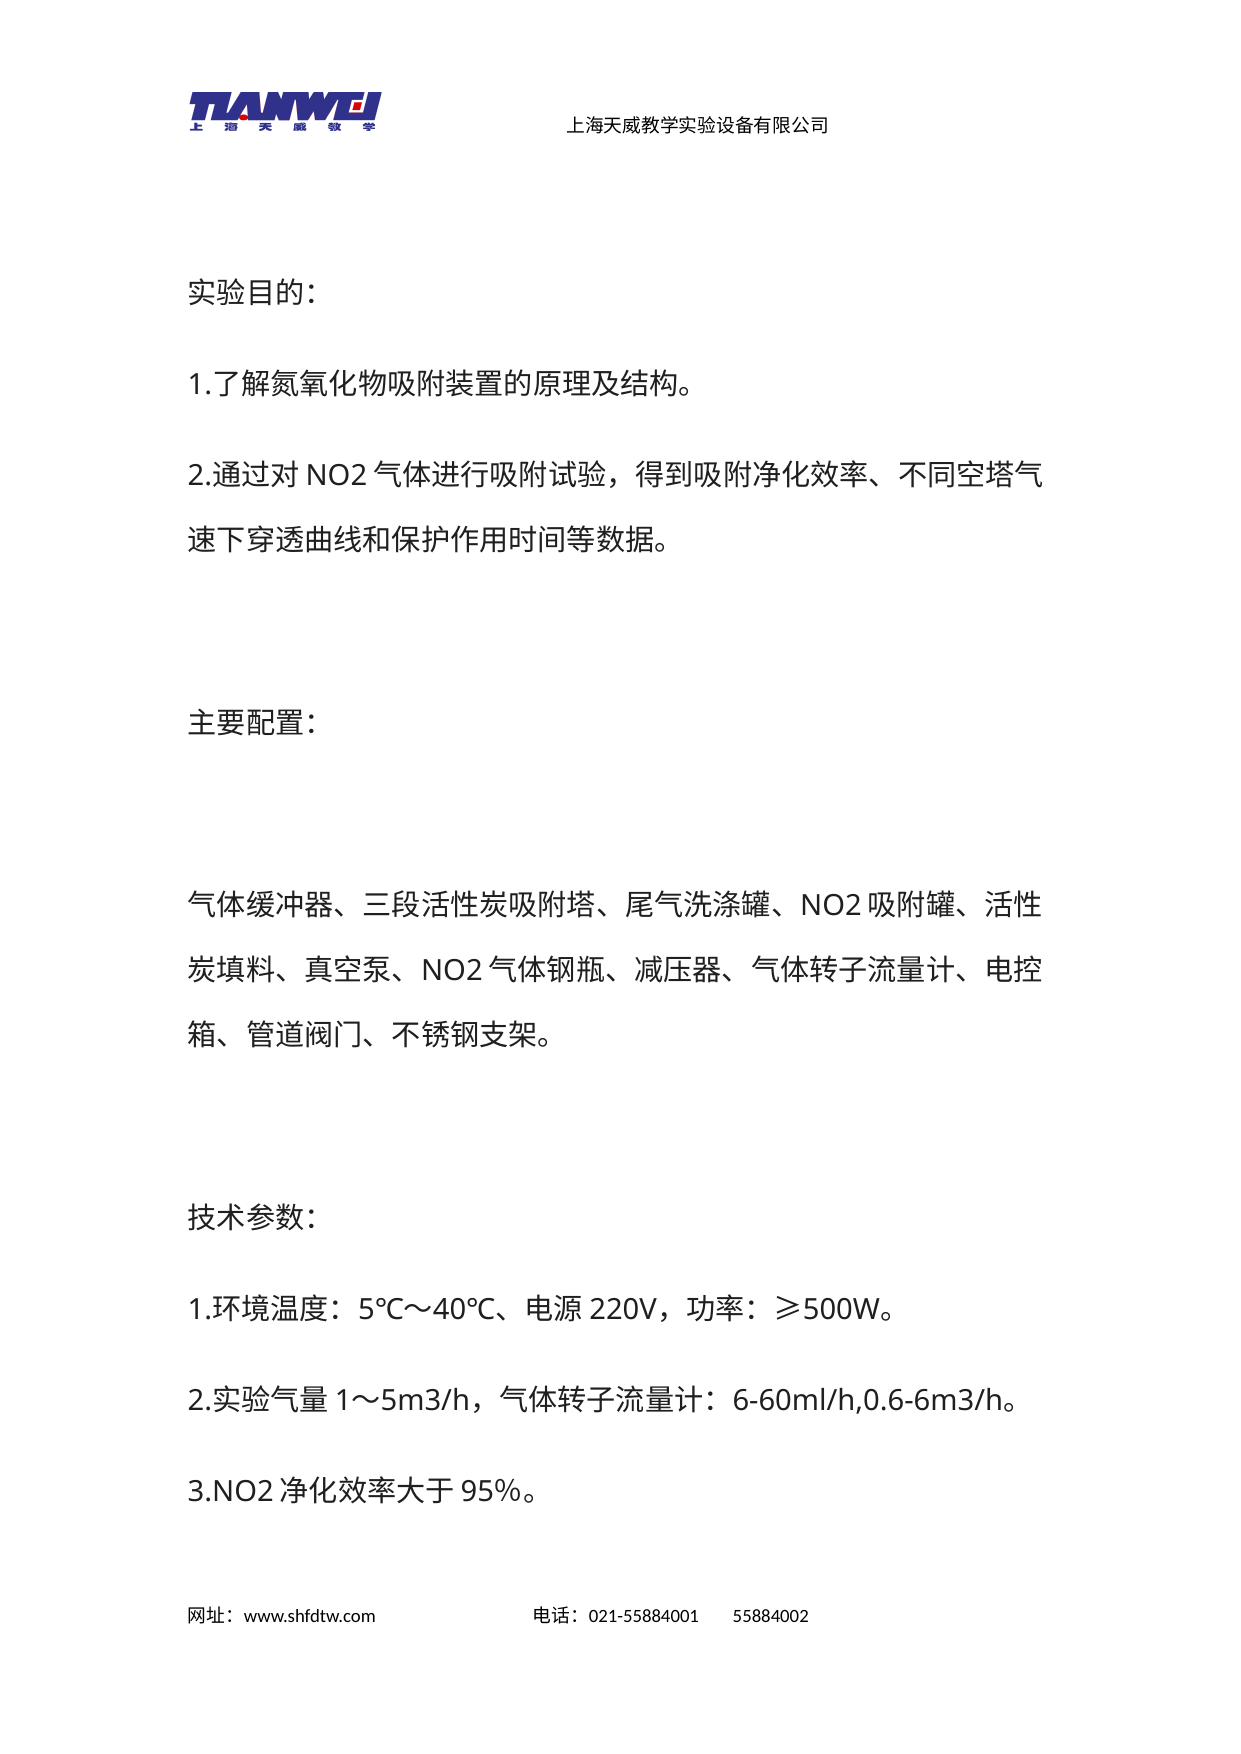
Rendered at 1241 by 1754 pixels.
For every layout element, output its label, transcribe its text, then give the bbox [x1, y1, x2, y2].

text 主要配置： [187, 688, 1053, 753]
text 1.了解氮氧化物吸附装置的原理及结构。 [187, 349, 1053, 414]
text 实验目的： [187, 258, 1053, 323]
text 气体缓冲器、三段活性炭吸附塔、尾气洗涤罐、NO2吸附罐、活性炭填料、真空泵、NO2气体钢瓶、减压器、气体转子流量计、电控箱、管道阀门、不锈钢支架。 [187, 870, 1053, 1065]
text 1.环境温度：5℃～40℃、电源 220V，功率：≥500W。 [187, 1274, 1053, 1339]
text 3.NO2净化效率大于95％。 [187, 1457, 1053, 1522]
text 2.实验气量1～5m3/h，气体转子流量计：6-60ml/h,0.6-6m3/h。 [187, 1365, 1053, 1430]
text 技术参数： [187, 1183, 1053, 1248]
picture [187, 90, 385, 133]
text 2.通过对NO2气体进行吸附试验，得到吸附净化效率、不同空塔气速下穿透曲线和保护作用时间等数据。 [187, 440, 1053, 570]
